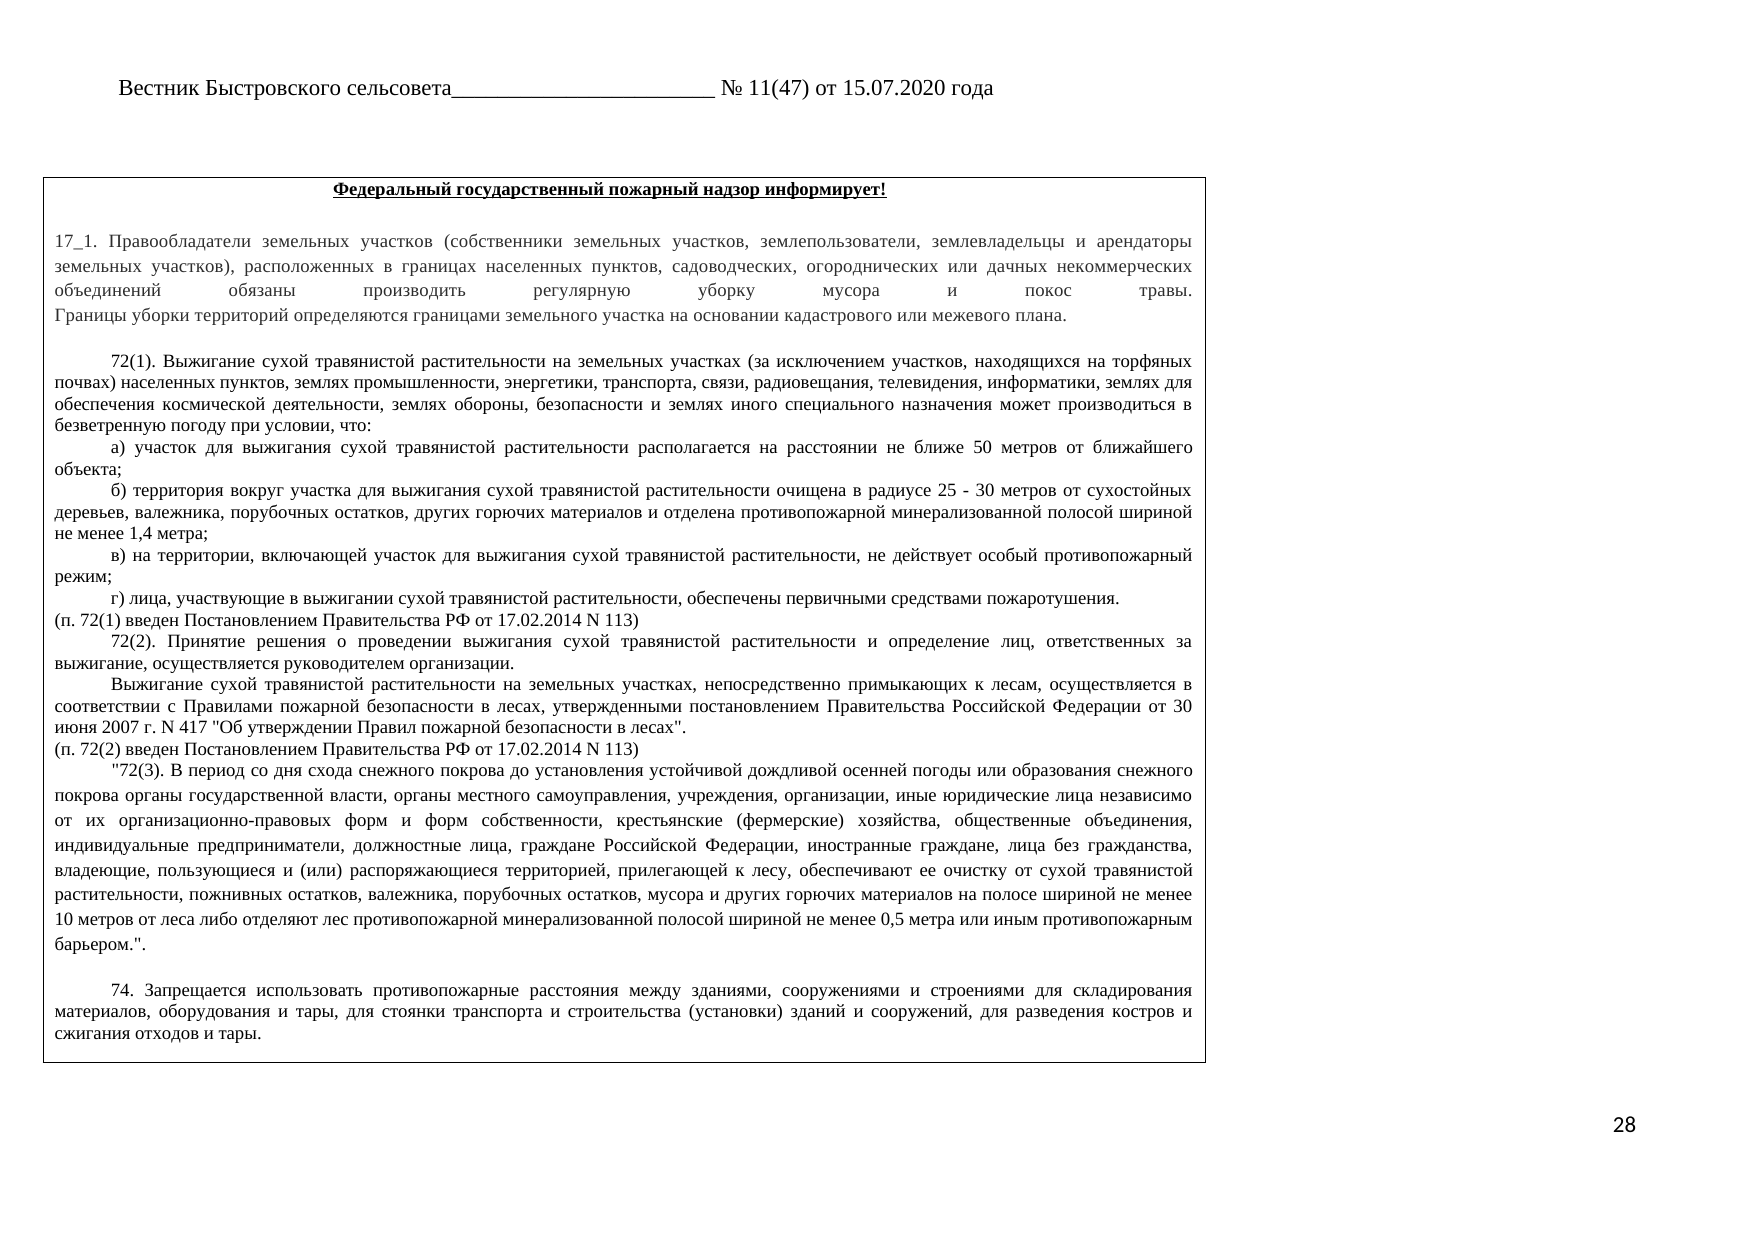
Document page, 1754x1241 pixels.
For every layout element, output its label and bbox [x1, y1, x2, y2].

table_header [44, 178, 1205, 1062]
